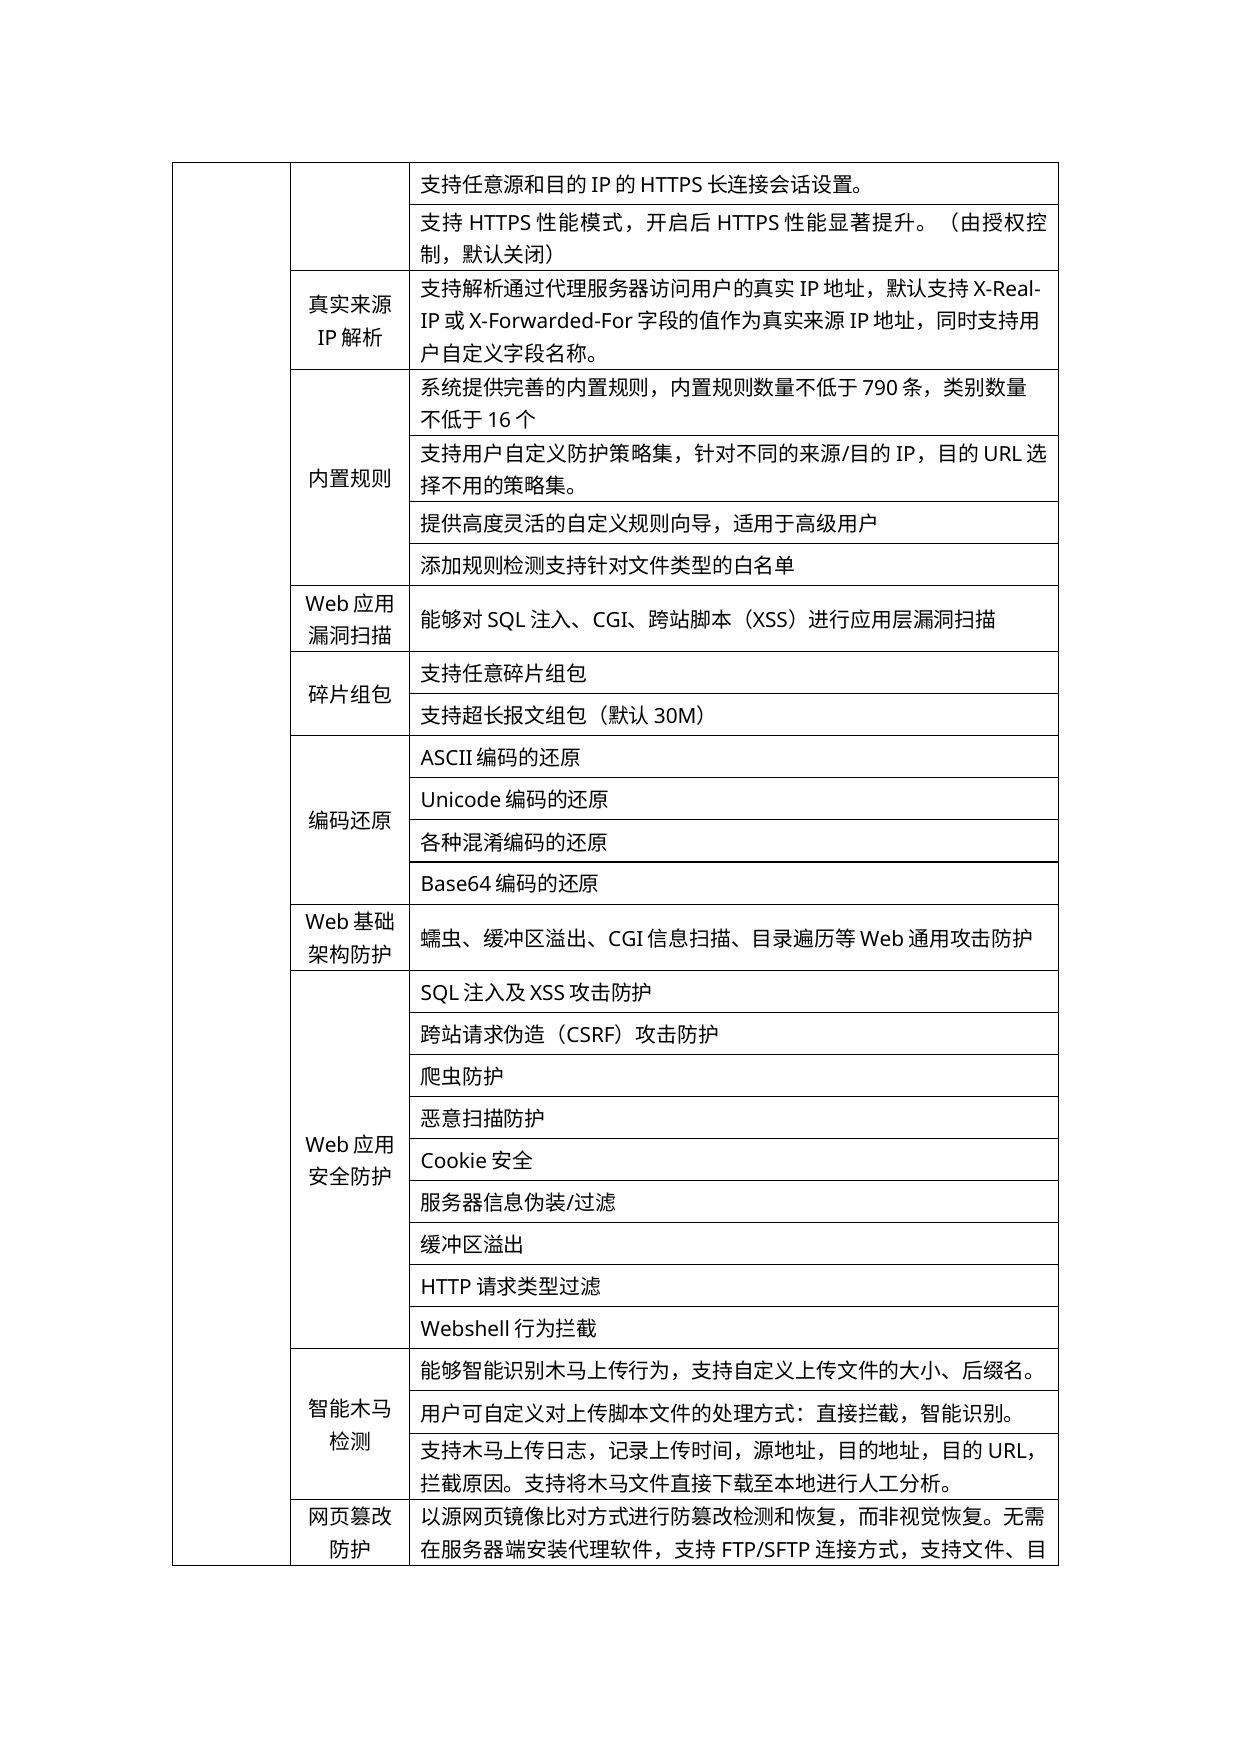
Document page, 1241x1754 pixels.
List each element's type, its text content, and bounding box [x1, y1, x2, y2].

table_cell 真实来源IP解析 [291, 271, 409, 369]
table_cell 用户可自定义对上传脚本文件的处理方式：直接拦截，智能识别。 [410, 1391, 1058, 1432]
table_cell 碎片组包 [291, 652, 409, 735]
table_cell 添加规则检测支持针对文件类型的白名单 [410, 544, 1058, 585]
table_cell Web基础架构防护 [291, 905, 409, 969]
table_cell 各种混淆编码的还原 [410, 820, 1058, 861]
table_cell HTTP请求类型过滤 [410, 1265, 1058, 1306]
table_cell 支持解析通过代理服务器访问用户的真实IP地址，默认支持X-Real-IP或X-Forwarded-For字段的值作为真实来源IP地址，同时支持用户自定义字段名称。 [410, 271, 1058, 369]
table_cell Cookie安全 [410, 1139, 1058, 1180]
table_cell 编码还原 [291, 736, 409, 903]
table_cell 提供高度灵活的自定义规则向导，适用于高级用户 [410, 502, 1058, 543]
table_cell 蠕虫、缓冲区溢出、CGI信息扫描、目录遍历等Web通用攻击防护 [410, 905, 1058, 969]
table_cell 支持任意碎片组包 [410, 652, 1058, 693]
table_cell SQL注入及XSS攻击防护 [410, 971, 1058, 1012]
table_cell 支持任意源和目的IP的HTTPS长连接会话设置。 [410, 163, 1058, 204]
table_cell 智能木马检测 [291, 1349, 409, 1498]
table_cell 能够智能识别木马上传行为，支持自定义上传文件的大小、后缀名。 [410, 1349, 1058, 1390]
table_cell 跨站请求伪造（CSRF）攻击防护 [410, 1013, 1058, 1054]
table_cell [410, 1500, 1058, 1564]
table_cell 服务器信息伪装/过滤 [410, 1181, 1058, 1222]
table_cell 爬虫防护 [410, 1055, 1058, 1096]
table_cell 网页篡改防护 （扩展功能） [291, 1500, 409, 1564]
table_cell 系统提供完善的内置规则，内置规则数量不低于790条，类别数量不低于16个 [410, 370, 1058, 435]
table_cell Base64编码的还原 [410, 863, 1058, 903]
table_cell Unicode编码的还原 [410, 778, 1058, 819]
table_cell 支持超长报文组包（默认30M） [410, 694, 1058, 735]
table_cell Web应用安全防护 [291, 971, 409, 1348]
table_cell Web应用漏洞扫描 [291, 586, 409, 651]
table_cell 恶意扫描防护 [410, 1097, 1058, 1138]
table_cell 支持木马上传日志，记录上传时间，源地址，目的地址，目的URL，拦截原因。支持将木马文件直接下载至本地进行人工分析。 [410, 1434, 1058, 1498]
table_cell Webshell行为拦截 [410, 1307, 1058, 1348]
table_cell 支持用户自定义防护策略集，针对不同的来源/目的IP，目的URL选择不用的策略集。 [410, 436, 1058, 501]
table_cell ASCII编码的还原 [410, 736, 1058, 777]
table_cell 支持HTTPS性能模式，开启后HTTPS性能显著提升。（由授权控制，默认关闭） [410, 205, 1058, 270]
table_cell 内置规则 [291, 370, 409, 585]
table_cell 能够对SQL注入、CGI、跨站脚本（XSS）进行应用层漏洞扫描 [410, 586, 1058, 651]
table_cell 缓冲区溢出 [410, 1223, 1058, 1264]
